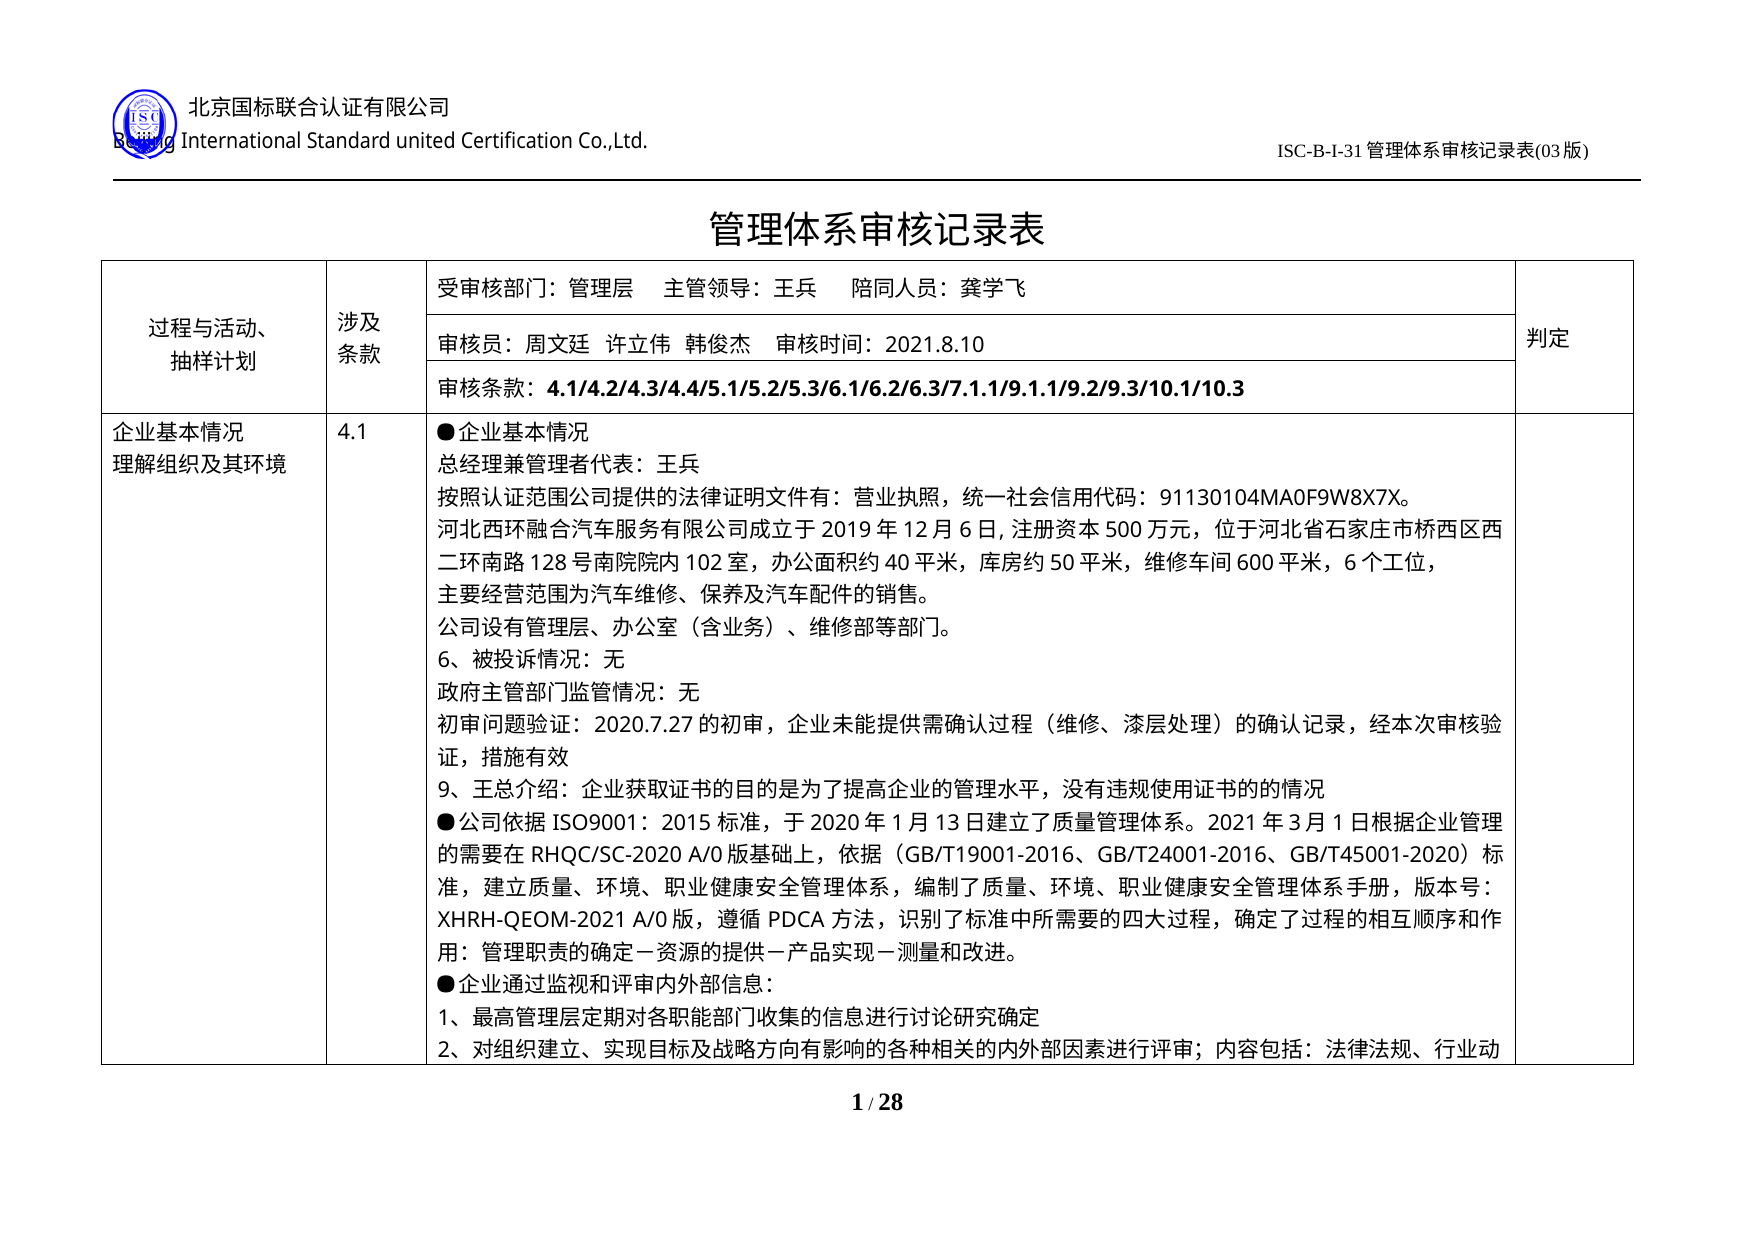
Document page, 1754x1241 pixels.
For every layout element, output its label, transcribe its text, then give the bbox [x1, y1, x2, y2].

table_cell 4.1 [327, 414, 426, 1064]
text 管理体系审核记录表 [112, 195, 1641, 260]
table_cell 审核员：周文廷 许立伟 韩俊杰 审核时间：2021.8.10 [427, 315, 1515, 359]
picture [112, 89, 180, 158]
table_header 过程与活动、 抽样计划 [102, 261, 326, 413]
table_header 判定 [1516, 261, 1633, 413]
table_header 受审核部门：管理层 主管领导：王兵 陪同人员：龚学飞 [427, 261, 1515, 313]
table_cell 审核条款：4.1/4.2/4.3/4.4/5.1/5.2/5.3/6.1/6.2/6.3/7.1.1/9.1.1/9.2/9.3/10.1/10.3 [427, 361, 1515, 413]
table_cell [1516, 414, 1633, 1064]
table_cell 企业基本情况 理解组织及其环境 [102, 414, 326, 1064]
table_header 涉及 条款 [327, 261, 426, 413]
